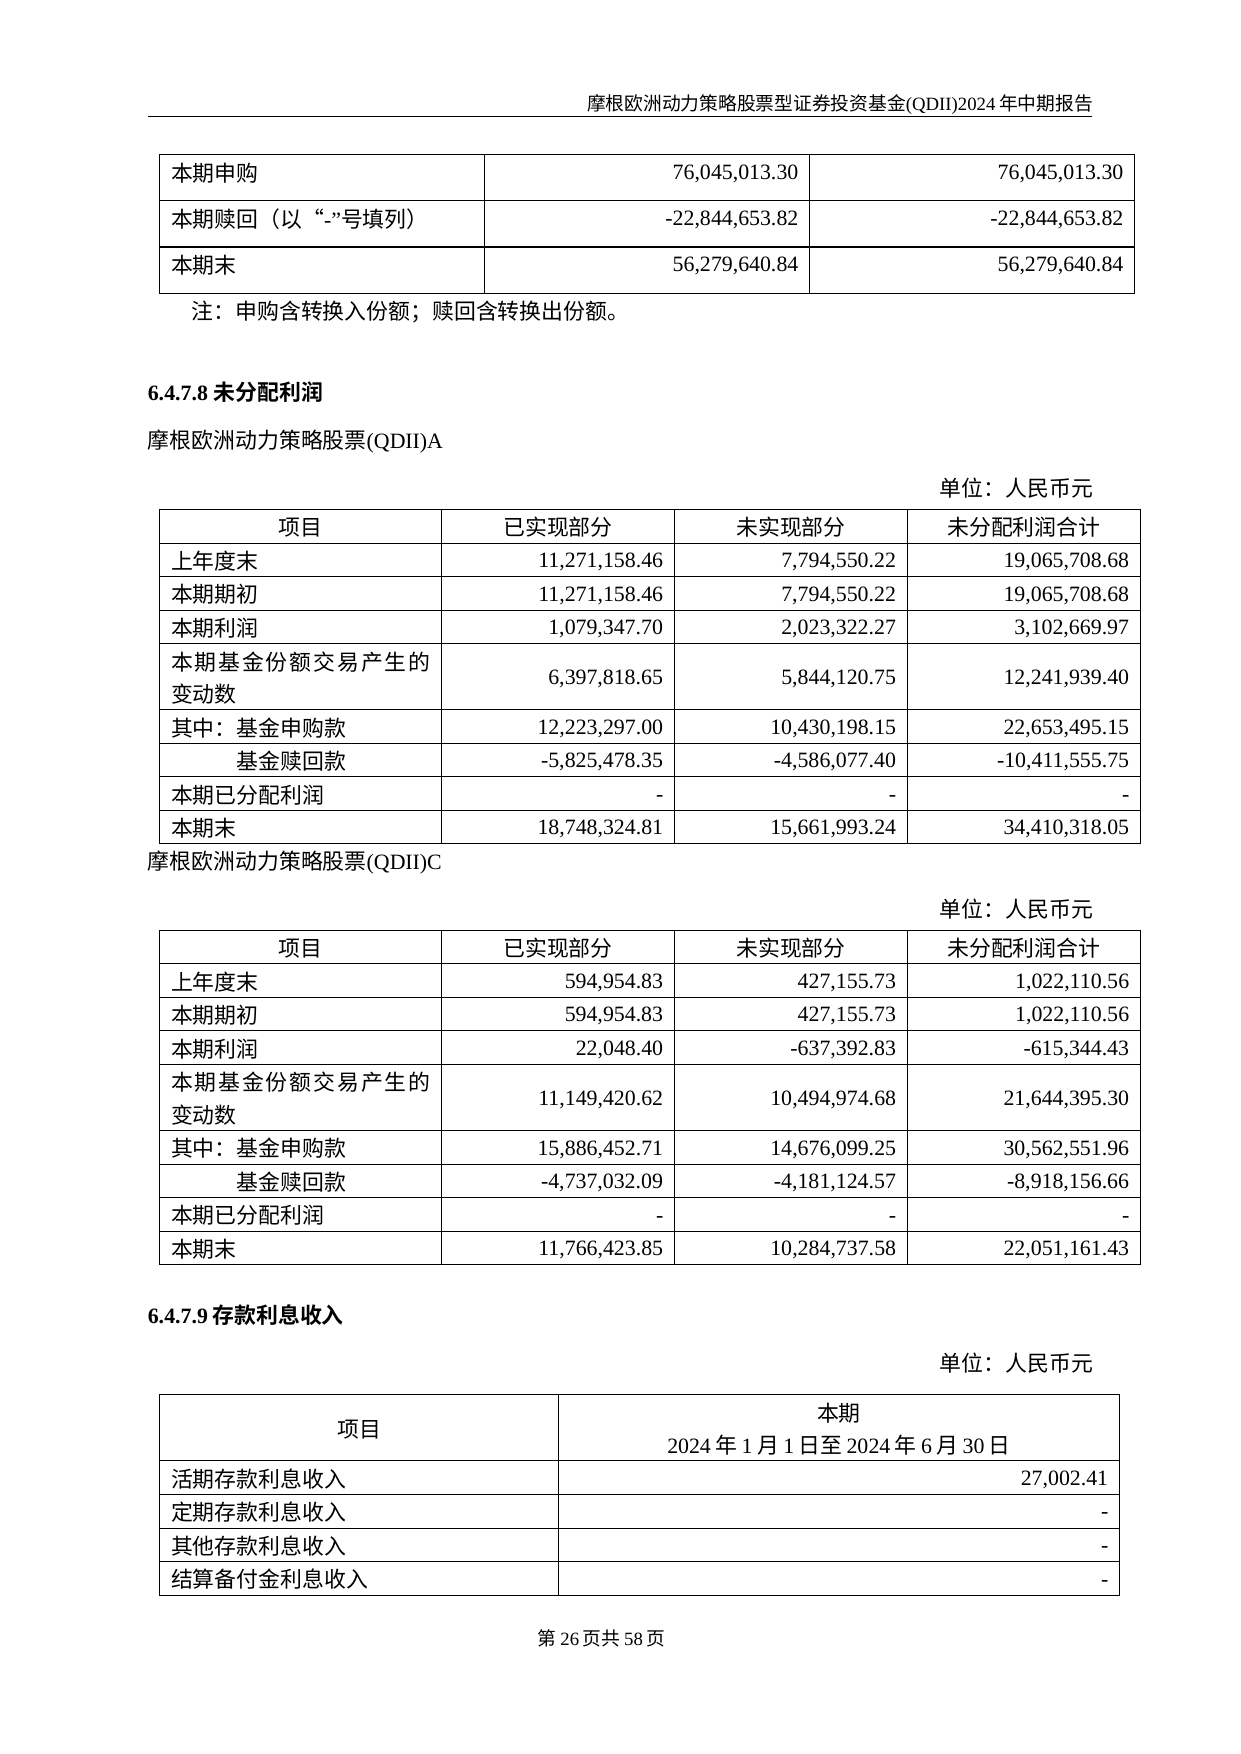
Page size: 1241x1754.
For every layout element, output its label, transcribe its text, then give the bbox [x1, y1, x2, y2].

text 摩根欧洲动力策略股票(QDII)C [148, 844, 1092, 876]
table_header 本期 2024年1月1日至2024年6月30日 [559, 1395, 1119, 1460]
table_cell 本期利润 [160, 611, 441, 643]
table_cell 11,271,158.46 [442, 544, 674, 576]
table_cell 427,155.73 [675, 998, 907, 1030]
table_cell 11,149,420.62 [442, 1065, 674, 1130]
table_cell 上年度末 [160, 544, 441, 576]
table_cell 6,397,818.65 [442, 644, 674, 709]
table_cell 基金赎回款 [160, 1165, 441, 1197]
table_cell - [675, 1198, 907, 1231]
table_cell 本期末 [160, 248, 484, 292]
table_cell 10,284,737.58 [675, 1232, 907, 1264]
text 摩根欧洲动力策略股票(QDII)A [148, 423, 1092, 455]
table_cell - [908, 777, 1140, 810]
table_cell 本期末 [160, 1232, 441, 1264]
table_cell 其中：基金申购款 [160, 1131, 441, 1163]
table_cell -8,918,156.66 [908, 1165, 1140, 1197]
table_cell -4,737,032.09 [442, 1165, 674, 1197]
table_cell 56,279,640.84 [810, 248, 1134, 292]
table_cell 12,241,939.40 [908, 644, 1140, 709]
table_header 项目 [160, 1395, 558, 1460]
table_cell -5,825,478.35 [442, 744, 674, 776]
table_cell 594,954.83 [442, 998, 674, 1030]
table_cell 594,954.83 [442, 964, 674, 997]
table_cell 本期末 [160, 811, 441, 843]
table_cell 15,661,993.24 [675, 811, 907, 843]
table_cell -615,344.43 [908, 1031, 1140, 1064]
table_cell 22,051,161.43 [908, 1232, 1140, 1264]
table_cell 76,045,013.30 [810, 155, 1134, 200]
table_cell 12,223,297.00 [442, 710, 674, 743]
table_cell - [442, 777, 674, 810]
table_cell - [442, 1198, 674, 1231]
text 6.4.7.8 未分配利润 [148, 374, 1092, 407]
table_cell 上年度末 [160, 964, 441, 997]
table_header 项目 [160, 510, 441, 542]
table_cell 14,676,099.25 [675, 1131, 907, 1163]
table_cell 本期利润 [160, 1031, 441, 1064]
text 单位：人民币元 [148, 892, 1092, 923]
text 注：申购含转换入份额；赎回含转换出份额。 [148, 293, 1092, 326]
table_cell 76,045,013.30 [485, 155, 809, 200]
table_cell 11,766,423.85 [442, 1232, 674, 1264]
table_cell 19,065,708.68 [908, 577, 1140, 609]
table_cell -22,844,653.82 [485, 201, 809, 246]
table_cell 本期基金份额交易产生的变动数 [160, 644, 441, 709]
table_cell -637,392.83 [675, 1031, 907, 1064]
table_cell 30,562,551.96 [908, 1131, 1140, 1163]
table_cell 1,079,347.70 [442, 611, 674, 643]
table_cell - [559, 1562, 1119, 1594]
table_cell 基金赎回款 [160, 744, 441, 776]
table_cell -4,586,077.40 [675, 744, 907, 776]
table_cell 本期已分配利润 [160, 777, 441, 810]
table_cell - [559, 1529, 1119, 1561]
table_cell -22,844,653.82 [810, 201, 1134, 246]
table_cell 7,794,550.22 [675, 577, 907, 609]
table_header 未实现部分 [675, 510, 907, 542]
table_cell 2,023,322.27 [675, 611, 907, 643]
table_header 已实现部分 [442, 510, 674, 542]
table_cell 5,844,120.75 [675, 644, 907, 709]
table_cell 56,279,640.84 [485, 248, 809, 292]
table_cell 定期存款利息收入 [160, 1495, 558, 1527]
table_cell 21,644,395.30 [908, 1065, 1140, 1130]
table_cell 结算备付金利息收入 [160, 1562, 558, 1594]
table_cell -10,411,555.75 [908, 744, 1140, 776]
table_cell 27,002.41 [559, 1461, 1119, 1494]
table_header 项目 [160, 931, 441, 963]
table_cell 10,494,974.68 [675, 1065, 907, 1130]
table_cell 34,410,318.05 [908, 811, 1140, 843]
table_header 未实现部分 [675, 931, 907, 963]
table_cell 本期基金份额交易产生的变动数 [160, 1065, 441, 1130]
table_cell 22,653,495.15 [908, 710, 1140, 743]
table_cell - [675, 777, 907, 810]
table_cell 3,102,669.97 [908, 611, 1140, 643]
table_cell 本期赎回（以“-”号填列） [160, 201, 484, 246]
table_cell 22,048.40 [442, 1031, 674, 1064]
table_header 已实现部分 [442, 931, 674, 963]
text 6.4.7.9存款利息收入 [148, 1298, 1092, 1330]
table_cell 427,155.73 [675, 964, 907, 997]
table_cell 本期已分配利润 [160, 1198, 441, 1231]
table_cell 10,430,198.15 [675, 710, 907, 743]
table_cell 其他存款利息收入 [160, 1529, 558, 1561]
table_cell 7,794,550.22 [675, 544, 907, 576]
table_cell -4,181,124.57 [675, 1165, 907, 1197]
table_cell 本期期初 [160, 577, 441, 609]
text 单位：人民币元 [148, 1346, 1092, 1378]
table_cell 1,022,110.56 [908, 998, 1140, 1030]
table_cell 1,022,110.56 [908, 964, 1140, 997]
table_cell 15,886,452.71 [442, 1131, 674, 1163]
table_cell 19,065,708.68 [908, 544, 1140, 576]
table_cell 11,271,158.46 [442, 577, 674, 609]
table_cell 其中：基金申购款 [160, 710, 441, 743]
table_cell 活期存款利息收入 [160, 1461, 558, 1494]
table_header 未分配利润合计 [908, 931, 1140, 963]
table_cell 本期期初 [160, 998, 441, 1030]
table_cell - [559, 1495, 1119, 1527]
text 单位：人民币元 [148, 471, 1092, 503]
table_cell - [908, 1198, 1140, 1231]
table_header 未分配利润合计 [908, 510, 1140, 542]
table_cell 18,748,324.81 [442, 811, 674, 843]
table_cell 本期申购 [160, 155, 484, 200]
